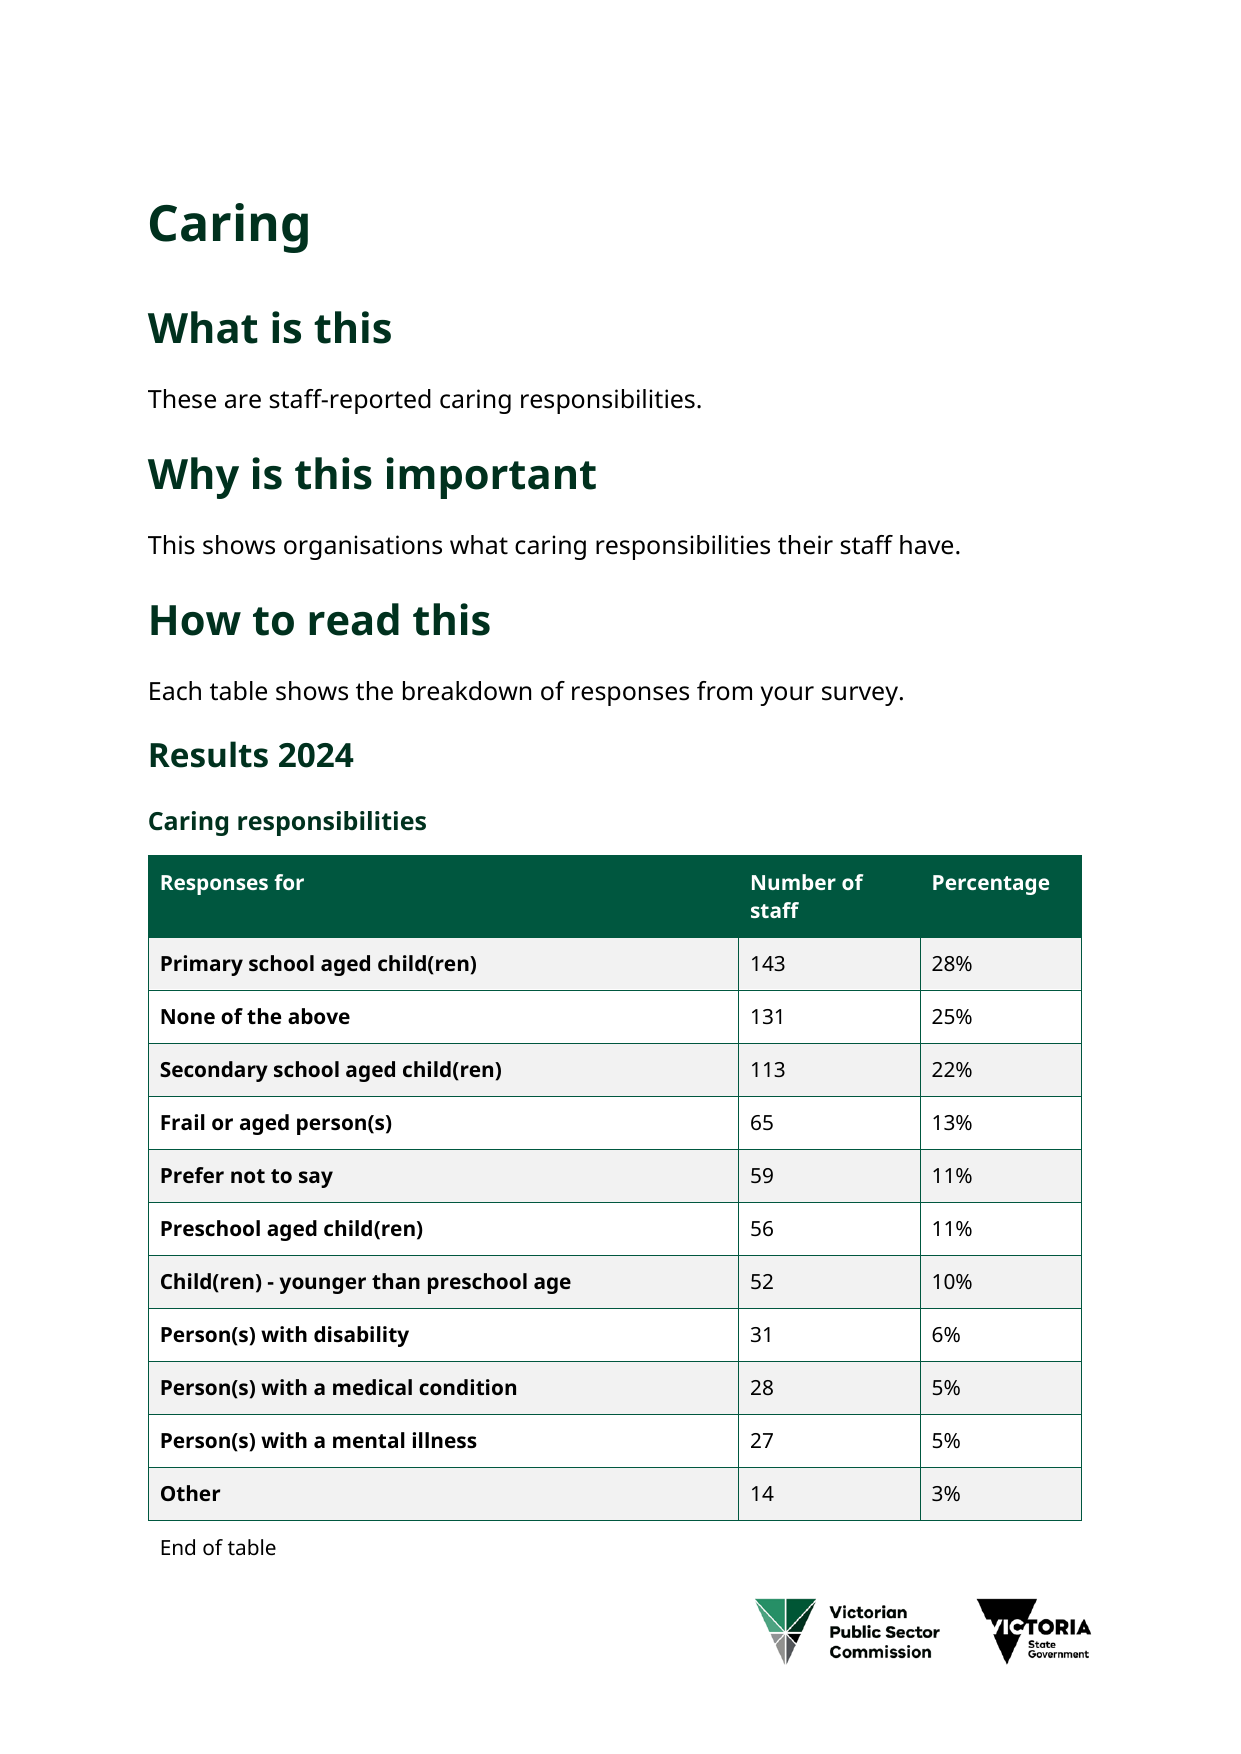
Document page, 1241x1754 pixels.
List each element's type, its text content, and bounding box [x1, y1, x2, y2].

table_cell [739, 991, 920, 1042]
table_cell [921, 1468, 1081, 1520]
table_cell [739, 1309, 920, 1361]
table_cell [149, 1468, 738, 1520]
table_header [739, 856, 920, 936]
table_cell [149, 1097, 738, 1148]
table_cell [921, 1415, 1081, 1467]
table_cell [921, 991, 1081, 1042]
subtitle Why is this important [148, 444, 1092, 501]
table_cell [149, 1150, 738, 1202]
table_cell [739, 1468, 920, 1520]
subtitle Results 2024 [148, 732, 1092, 778]
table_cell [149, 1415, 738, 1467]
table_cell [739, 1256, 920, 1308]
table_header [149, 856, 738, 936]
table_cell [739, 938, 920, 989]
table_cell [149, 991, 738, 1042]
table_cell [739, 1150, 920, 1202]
text Each table shows the breakdown of responses from your survey. [148, 673, 1092, 707]
subtitle How to read this [148, 591, 1092, 647]
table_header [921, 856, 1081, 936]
subtitle Caring [148, 188, 1092, 256]
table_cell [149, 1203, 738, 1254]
subtitle What is this [148, 299, 1092, 355]
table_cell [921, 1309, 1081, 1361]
text This shows organisations what caring responsibilities their staff have. [148, 527, 1092, 561]
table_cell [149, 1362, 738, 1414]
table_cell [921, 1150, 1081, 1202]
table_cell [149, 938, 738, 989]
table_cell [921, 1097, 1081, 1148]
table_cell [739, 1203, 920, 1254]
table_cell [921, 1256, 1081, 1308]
picture [754, 1598, 1093, 1666]
text These are staff-reported caring responsibilities. [148, 381, 1092, 415]
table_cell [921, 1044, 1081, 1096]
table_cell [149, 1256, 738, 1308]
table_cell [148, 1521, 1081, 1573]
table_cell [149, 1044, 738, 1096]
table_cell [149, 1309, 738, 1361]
subtitle Caring responsibilities [148, 803, 1092, 837]
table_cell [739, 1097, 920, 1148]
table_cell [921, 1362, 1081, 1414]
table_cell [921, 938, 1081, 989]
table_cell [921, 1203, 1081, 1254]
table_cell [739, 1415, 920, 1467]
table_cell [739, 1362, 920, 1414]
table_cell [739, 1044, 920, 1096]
